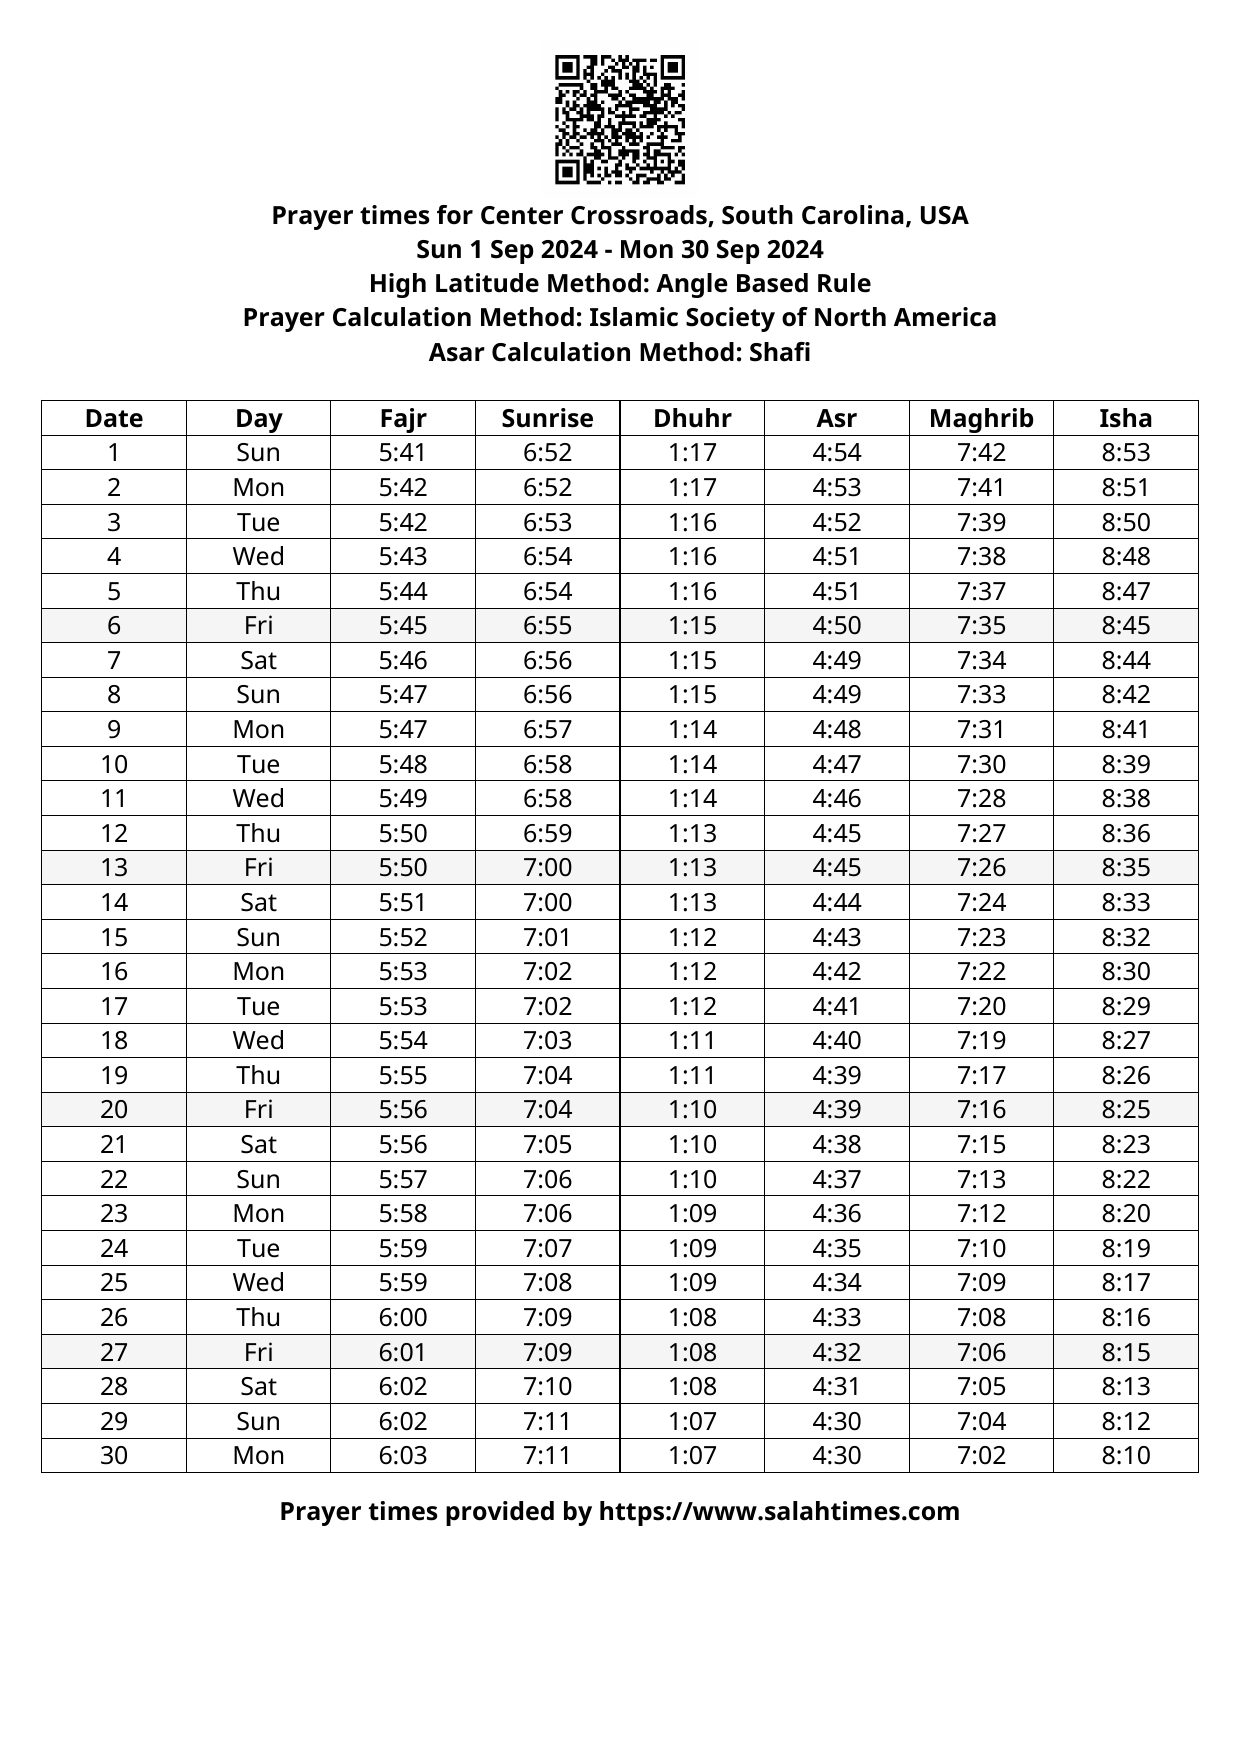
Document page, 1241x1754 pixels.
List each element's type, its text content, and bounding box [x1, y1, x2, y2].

table_cell 1:12 [621, 989, 764, 1022]
table_cell 7:04 [476, 1058, 619, 1092]
table_cell 7:16 [910, 1093, 1053, 1126]
table_cell 12 [42, 816, 186, 849]
table_cell 1:12 [621, 920, 764, 953]
table_cell 4:44 [765, 885, 909, 919]
text Prayer times for Center Crossroads, South Carolina, USA [42, 198, 1198, 232]
table_cell 8:35 [1054, 851, 1198, 884]
table_cell 1:12 [621, 954, 764, 988]
table_cell 1:08 [621, 1300, 764, 1334]
table_cell 1:13 [621, 885, 764, 919]
table_cell 4:35 [765, 1231, 909, 1264]
table_cell 6:58 [476, 781, 619, 815]
table_cell 5:59 [331, 1231, 475, 1264]
text High Latitude Method: Angle Based Rule [42, 266, 1198, 300]
table_cell 1:16 [621, 539, 764, 573]
table_cell 8:45 [1054, 609, 1198, 642]
table_cell 1:08 [621, 1335, 764, 1368]
table_cell 14 [42, 885, 186, 919]
table_cell 1:07 [621, 1439, 764, 1472]
table_cell 19 [42, 1058, 186, 1092]
table_cell 4:50 [765, 609, 909, 642]
table_cell 8:16 [1054, 1300, 1198, 1334]
table_cell Sat [187, 1369, 330, 1403]
table_cell 8:30 [1054, 954, 1198, 988]
table_cell 7:05 [910, 1369, 1053, 1403]
table_cell Thu [187, 1058, 330, 1092]
table_cell 7:08 [910, 1300, 1053, 1334]
table_cell 7:01 [476, 920, 619, 953]
table_cell 7 [42, 643, 186, 677]
table_cell 5:48 [331, 747, 475, 780]
text Sun 1 Sep 2024 - Mon 30 Sep 2024 [42, 232, 1198, 266]
table_cell 6:54 [476, 539, 619, 573]
table_cell 6 [42, 609, 186, 642]
table_cell 7:37 [910, 574, 1053, 607]
table_cell Thu [187, 574, 330, 607]
table_cell Sat [187, 885, 330, 919]
table_cell 7:31 [910, 712, 1053, 746]
table_cell 4:46 [765, 781, 909, 815]
table_cell Tue [187, 505, 330, 538]
table_cell 7:39 [910, 505, 1053, 538]
table_cell 20 [42, 1093, 186, 1126]
table_cell Sat [187, 643, 330, 677]
table_cell 1:10 [621, 1093, 764, 1126]
table_cell 6:52 [476, 470, 619, 504]
table_cell 15 [42, 920, 186, 953]
table_cell 7:15 [910, 1127, 1053, 1161]
table_cell 1:16 [621, 505, 764, 538]
table_cell 4:54 [765, 436, 909, 469]
table_cell 16 [42, 954, 186, 988]
table_cell 1:11 [621, 1058, 764, 1092]
table_cell 8:33 [1054, 885, 1198, 919]
table_cell 6:52 [476, 436, 619, 469]
text Prayer Calculation Method: Islamic Society of North America [42, 300, 1198, 334]
table_cell 4:52 [765, 505, 909, 538]
table_cell 8:38 [1054, 781, 1198, 815]
table_cell 8:10 [1054, 1439, 1198, 1472]
table_cell 4:37 [765, 1162, 909, 1195]
table_cell 21 [42, 1127, 186, 1161]
table_cell 1:14 [621, 781, 764, 815]
table_cell 4:31 [765, 1369, 909, 1403]
table_cell 7:22 [910, 954, 1053, 988]
table_cell Tue [187, 747, 330, 780]
table_cell 6:58 [476, 747, 619, 780]
table_cell 4:45 [765, 851, 909, 884]
table_cell 1:07 [621, 1404, 764, 1437]
table_cell 4:39 [765, 1058, 909, 1092]
table_cell 30 [42, 1439, 186, 1472]
table_cell 7:12 [910, 1196, 1053, 1230]
table_cell 1:13 [621, 851, 764, 884]
table_cell 8:44 [1054, 643, 1198, 677]
table_cell 7:30 [910, 747, 1053, 780]
table_cell 4:36 [765, 1196, 909, 1230]
table_cell 7:41 [910, 470, 1053, 504]
picture [542, 41, 699, 198]
table_cell 7:07 [476, 1231, 619, 1264]
table_cell 7:33 [910, 678, 1053, 711]
table_cell 5:44 [331, 574, 475, 607]
table_cell Wed [187, 539, 330, 573]
table_cell Sun [187, 1404, 330, 1437]
table_cell 1:09 [621, 1231, 764, 1264]
text Prayer times provided by https://www.salahtimes.com [42, 1494, 1198, 1528]
table_cell 6:56 [476, 678, 619, 711]
table_cell 7:24 [910, 885, 1053, 919]
table_cell 5:43 [331, 539, 475, 573]
table_cell 1:16 [621, 574, 764, 607]
table_cell 1:10 [621, 1162, 764, 1195]
table_cell 4:30 [765, 1404, 909, 1437]
table_cell 7:02 [910, 1439, 1053, 1472]
table_cell 8:48 [1054, 539, 1198, 573]
table_cell 7:11 [476, 1439, 619, 1472]
table_cell 5 [42, 574, 186, 607]
table_cell 1:14 [621, 747, 764, 780]
table_cell Tue [187, 1231, 330, 1264]
table_cell Sun [187, 436, 330, 469]
table_cell 1:11 [621, 1024, 764, 1057]
table_cell 4:40 [765, 1024, 909, 1057]
table_cell 5:51 [331, 885, 475, 919]
table_cell Sat [187, 1127, 330, 1161]
table_cell 7:13 [910, 1162, 1053, 1195]
table_cell Wed [187, 781, 330, 815]
table_cell 4:39 [765, 1093, 909, 1126]
table_header Day [187, 401, 330, 434]
table_cell 10 [42, 747, 186, 780]
table_cell 7:09 [910, 1266, 1053, 1299]
table_cell 7:38 [910, 539, 1053, 573]
table_header Sunrise [476, 401, 619, 434]
table_cell 7:04 [476, 1093, 619, 1126]
table_cell 8:23 [1054, 1127, 1198, 1161]
table_cell 7:10 [476, 1369, 619, 1403]
table_cell 24 [42, 1231, 186, 1264]
table_cell 1:17 [621, 470, 764, 504]
table_cell 8:36 [1054, 816, 1198, 849]
table_cell 5:53 [331, 989, 475, 1022]
table_cell Sun [187, 678, 330, 711]
table_cell 8:51 [1054, 470, 1198, 504]
table_cell 1:09 [621, 1266, 764, 1299]
table_cell 25 [42, 1266, 186, 1299]
table_cell 5:57 [331, 1162, 475, 1195]
table_cell 4:47 [765, 747, 909, 780]
table_cell 4:38 [765, 1127, 909, 1161]
table_cell 1:17 [621, 436, 764, 469]
table_cell 4:42 [765, 954, 909, 988]
table_cell Thu [187, 816, 330, 849]
table_cell 5:53 [331, 954, 475, 988]
table_cell 6:57 [476, 712, 619, 746]
table_cell 7:09 [476, 1335, 619, 1368]
table_header Dhuhr [621, 401, 764, 434]
table_cell 6:00 [331, 1300, 475, 1334]
table_cell 5:59 [331, 1266, 475, 1299]
table_cell 8:25 [1054, 1093, 1198, 1126]
table_cell 4:34 [765, 1266, 909, 1299]
table_cell 8:26 [1054, 1058, 1198, 1092]
table_cell Fri [187, 609, 330, 642]
table_cell 8:20 [1054, 1196, 1198, 1230]
table_cell 7:17 [910, 1058, 1053, 1092]
table_cell 29 [42, 1404, 186, 1437]
table_cell 5:49 [331, 781, 475, 815]
table_cell 5:54 [331, 1024, 475, 1057]
table_cell 4:33 [765, 1300, 909, 1334]
table_cell 5:50 [331, 851, 475, 884]
table_cell 7:05 [476, 1127, 619, 1161]
table_cell 27 [42, 1335, 186, 1368]
table_cell 6:02 [331, 1404, 475, 1437]
table_header Asr [765, 401, 909, 434]
table_cell 8 [42, 678, 186, 711]
table_cell 7:04 [910, 1404, 1053, 1437]
table_cell 4:30 [765, 1439, 909, 1472]
table_cell 7:19 [910, 1024, 1053, 1057]
table_cell 4:53 [765, 470, 909, 504]
table_cell 8:41 [1054, 712, 1198, 746]
table_cell 8:50 [1054, 505, 1198, 538]
table_cell Wed [187, 1024, 330, 1057]
table_cell 8:22 [1054, 1162, 1198, 1195]
table_cell Wed [187, 1266, 330, 1299]
table_cell 5:41 [331, 436, 475, 469]
table_cell 5:42 [331, 505, 475, 538]
table_cell 7:23 [910, 920, 1053, 953]
table_cell 6:01 [331, 1335, 475, 1368]
table_cell Fri [187, 851, 330, 884]
table_cell 8:42 [1054, 678, 1198, 711]
table_cell Sun [187, 1162, 330, 1195]
table_cell 8:29 [1054, 989, 1198, 1022]
table_cell 8:47 [1054, 574, 1198, 607]
table_cell Mon [187, 1439, 330, 1472]
table_cell 7:06 [476, 1196, 619, 1230]
table_cell 6:59 [476, 816, 619, 849]
table_cell 8:15 [1054, 1335, 1198, 1368]
table_cell 1:08 [621, 1369, 764, 1403]
table_cell 5:46 [331, 643, 475, 677]
table_cell Fri [187, 1093, 330, 1126]
table_cell 1:10 [621, 1127, 764, 1161]
table_cell 4:51 [765, 539, 909, 573]
table_cell 5:42 [331, 470, 475, 504]
table_cell Mon [187, 712, 330, 746]
table_cell 7:02 [476, 989, 619, 1022]
table_cell 6:54 [476, 574, 619, 607]
table_cell 7:10 [910, 1231, 1053, 1264]
table_cell 11 [42, 781, 186, 815]
table_cell 7:28 [910, 781, 1053, 815]
table_cell Mon [187, 470, 330, 504]
table_cell 8:27 [1054, 1024, 1198, 1057]
table_cell 7:20 [910, 989, 1053, 1022]
table_cell 7:35 [910, 609, 1053, 642]
table_cell 4:48 [765, 712, 909, 746]
table_cell 2 [42, 470, 186, 504]
table_cell 5:55 [331, 1058, 475, 1092]
table_cell 8:19 [1054, 1231, 1198, 1264]
table_cell 22 [42, 1162, 186, 1195]
table_header Date [42, 401, 186, 434]
table_cell 8:39 [1054, 747, 1198, 780]
table_cell 4:51 [765, 574, 909, 607]
table_cell 4:43 [765, 920, 909, 953]
table_header Maghrib [910, 401, 1053, 434]
table_cell 4:49 [765, 643, 909, 677]
table_cell 13 [42, 851, 186, 884]
table_cell 1:15 [621, 609, 764, 642]
table_cell 1 [42, 436, 186, 469]
table_cell 26 [42, 1300, 186, 1334]
table_cell 6:53 [476, 505, 619, 538]
table_cell 5:47 [331, 712, 475, 746]
table_cell 1:13 [621, 816, 764, 849]
table_cell 6:55 [476, 609, 619, 642]
table_cell 1:15 [621, 678, 764, 711]
table_cell 5:47 [331, 678, 475, 711]
table_cell 4:49 [765, 678, 909, 711]
table_cell 5:58 [331, 1196, 475, 1230]
table_cell 7:09 [476, 1300, 619, 1334]
table_cell 3 [42, 505, 186, 538]
table_cell 7:06 [476, 1162, 619, 1195]
table_cell 1:15 [621, 643, 764, 677]
table_cell 28 [42, 1369, 186, 1403]
table_cell 18 [42, 1024, 186, 1057]
table_cell 4:45 [765, 816, 909, 849]
table_cell 4:41 [765, 989, 909, 1022]
table_cell 4:32 [765, 1335, 909, 1368]
table_cell 4 [42, 539, 186, 573]
table_cell 7:00 [476, 885, 619, 919]
table_cell 5:50 [331, 816, 475, 849]
table_cell 23 [42, 1196, 186, 1230]
table_cell Sun [187, 920, 330, 953]
table_cell 7:03 [476, 1024, 619, 1057]
table_cell Mon [187, 954, 330, 988]
table_cell 7:08 [476, 1266, 619, 1299]
text Asar Calculation Method: Shafi [42, 334, 1198, 368]
table_cell 8:53 [1054, 436, 1198, 469]
table_cell Fri [187, 1335, 330, 1368]
table_cell 7:00 [476, 851, 619, 884]
table_cell 17 [42, 989, 186, 1022]
table_cell 8:13 [1054, 1369, 1198, 1403]
table_header Isha [1054, 401, 1198, 434]
table_cell 7:26 [910, 851, 1053, 884]
table_cell 5:56 [331, 1093, 475, 1126]
table_cell 8:17 [1054, 1266, 1198, 1299]
table_cell 6:56 [476, 643, 619, 677]
table_cell 6:03 [331, 1439, 475, 1472]
table_cell 7:06 [910, 1335, 1053, 1368]
table_cell Thu [187, 1300, 330, 1334]
table_cell 5:52 [331, 920, 475, 953]
table_cell Tue [187, 989, 330, 1022]
table_cell 8:12 [1054, 1404, 1198, 1437]
table_cell 8:32 [1054, 920, 1198, 953]
table_cell 5:45 [331, 609, 475, 642]
table_cell 5:56 [331, 1127, 475, 1161]
table_header Fajr [331, 401, 475, 434]
table_cell 7:11 [476, 1404, 619, 1437]
table_cell 1:09 [621, 1196, 764, 1230]
table_cell 7:34 [910, 643, 1053, 677]
table_cell 9 [42, 712, 186, 746]
table_cell 7:02 [476, 954, 619, 988]
table_cell 7:27 [910, 816, 1053, 849]
table_cell Mon [187, 1196, 330, 1230]
table_cell 1:14 [621, 712, 764, 746]
table_cell 6:02 [331, 1369, 475, 1403]
table_cell 7:42 [910, 436, 1053, 469]
